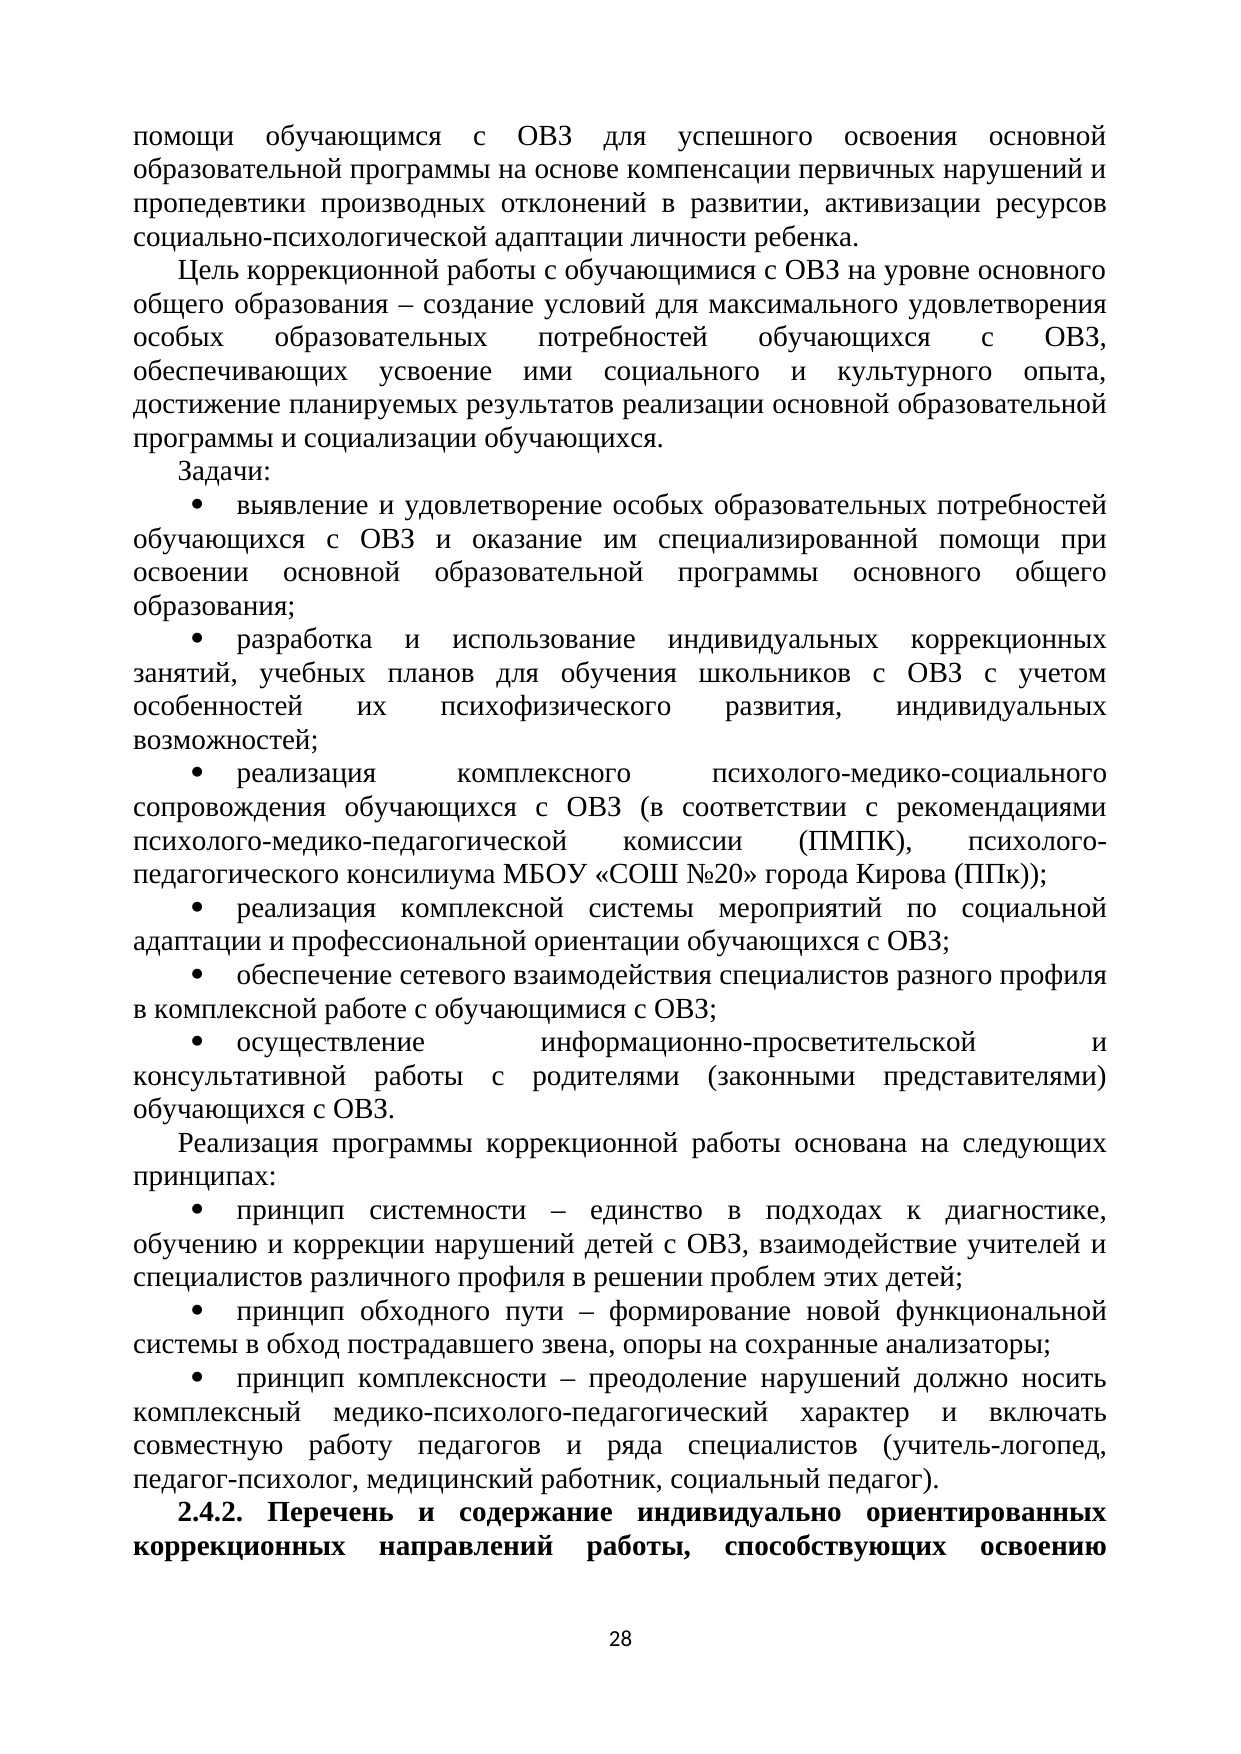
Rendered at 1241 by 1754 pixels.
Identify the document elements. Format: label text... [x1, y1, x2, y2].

list выявление и удовлетворение особых образовательных потребностей обучающихся с ОВЗ и оказание им специализированной помощи при освоении основной образовательной программы основного общего образования; [133, 487, 1107, 621]
list реализация комплексной системы мероприятий по социальной адаптации и профессиональной ориентации обучающихся с ОВЗ; [133, 890, 1107, 957]
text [133, 118, 1107, 252]
list принцип комплексности – преодоление нарушений должно носить комплексный медико-психолого-педагогический характер и включать совместную работу педагогов и ряда специалистов (учитель-логопед, педагог-психолог, медицинский работник, социальный педагог). [133, 1360, 1107, 1494]
list принцип системности – единство в подходах к диагностике, обучению и коррекции нарушений детей с ОВЗ, взаимодействие учителей и специалистов различного профиля в решении проблем этих детей; [133, 1192, 1107, 1293]
list разработка и использование индивидуальных коррекционных занятий, учебных планов для обучения школьников с ОВЗ с учетом особенностей их психофизического развития, индивидуальных возможностей; [133, 621, 1107, 756]
list обеспечение сетевого взаимодействия специалистов разного профиля в комплексной работе с обучающимися с ОВЗ; [133, 957, 1107, 1024]
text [133, 1494, 1107, 1561]
text Цель коррекционной работы с обучающимися с ОВЗ на уровне основного общего образования – создание условий для максимального удовлетворения особых образовательных потребностей обучающихся с ОВЗ, обеспечивающих усвоение ими социального и культурного опыта, достижение планируемых результатов реализации основной образовательной программы и социализации обучающихся. [133, 252, 1107, 453]
text Реализация программы коррекционной работы основана на следующих принципах: [133, 1125, 1107, 1192]
list осуществление информационно-просветительской и консультативной работы с родителями (законными представителями) обучающихся с ОВЗ. [133, 1024, 1107, 1125]
list принцип обходного пути – формирование новой функциональной системы в обход пострадавшего звена, опоры на сохранные анализаторы; [133, 1293, 1107, 1360]
list реализация комплексного психолого-медико-социального сопровождения обучающихся с ОВЗ (в соответствии с рекомендациями психолого-медико-педагогической комиссии (ПМПК), психолого- педагогического консилиума МБОУ «СОШ №20» города Кирова (ППк)); [133, 756, 1107, 890]
text Задачи: [133, 453, 1107, 487]
